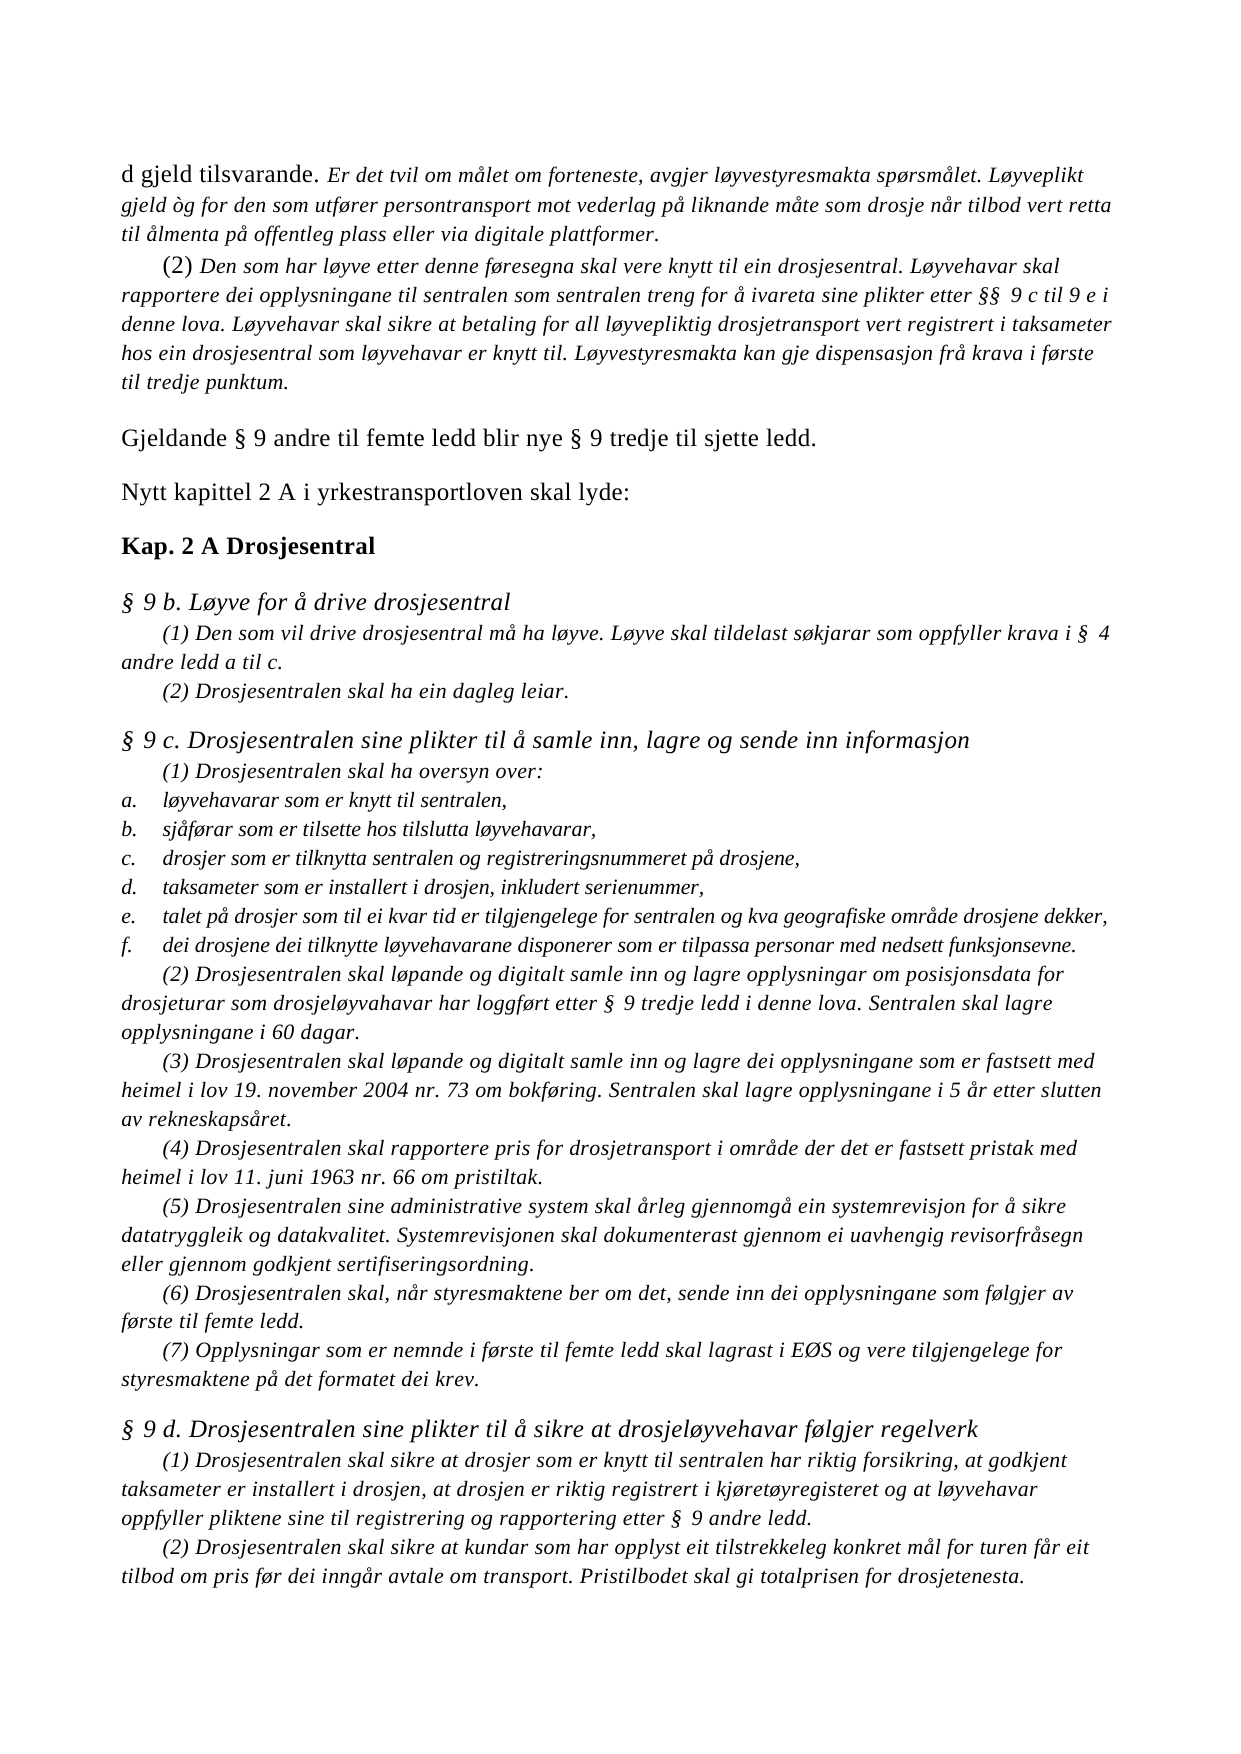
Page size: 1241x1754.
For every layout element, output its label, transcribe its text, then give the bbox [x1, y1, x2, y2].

text (6) Drosjesentralen skal, når styresmaktene ber om det, sende inn dei opplysningane som følgjer av første til femte ledd. [121, 1279, 1119, 1334]
list a. løyvehavarar som er knytt til sentralen, [121, 787, 1119, 812]
text (1) Drosjesentralen skal ha oversyn over: [121, 758, 1119, 783]
text (2) Den som har løyve etter denne føresegna skal vere knytt til ein drosjesentral. Løyvehavar skal rapportere dei opplysningane til sentralen som sentralen treng for å ivareta sine plikter etter §§ 9 c til 9 e i denne lova. Løyvehavar skal sikre at betaling for all løyvepliktig drosjetransport vert registrert i taksameter hos ein drosjesentral som løyvehavar er knytt til. Løyvestyresmakta kan gje dispensasjon frå krava i første til tredje punktum. [121, 250, 1119, 394]
text (5) Drosjesentralen sine administrative system skal årleg gjennomgå ein systemrevisjon for å sikre datatryggleik og datakvalitet. Systemrevisjonen skal dokumenterast gjennom ei uavhengig revisorfråsegn eller gjennom godkjent sertifiseringsordning. [121, 1193, 1119, 1276]
text (4) Drosjesentralen skal rapportere pris for drosjetransport i område der det er fastsett pristak med heimel i lov 11. juni 1963 nr. 66 om pristiltak. [121, 1135, 1119, 1189]
list c. drosjer som er tilknytta sentralen og registreringsnummeret på drosjene, [121, 845, 1119, 870]
text § 9 b. Løyve for å drive drosjesentral [121, 587, 1119, 615]
text § 9 c. Drosjesentralen sine plikter til å samle inn, lagre og sende inn informasjon [121, 725, 1119, 754]
list f. dei drosjene dei tilknytte løyvehavarane disponerer som er tilpassa personar med nedsett funksjonsevne. [121, 932, 1119, 957]
text (3) Drosjesentralen skal løpande og digitalt samle inn og lagre dei opplysningane som er fastsett med heimel i lov 19. november 2004 nr. 73 om bokføring. Sentralen skal lagre opplysningane i 5 år etter slutten av rekneskapsåret. [121, 1048, 1119, 1131]
text Gjeldande § 9 andre til femte ledd blir nye § 9 tredje til sjette ledd. [121, 423, 1119, 452]
list e. talet på drosjer som til ei kvar tid er tilgjengelege for sentralen og kva geografiske område drosjene dekker, [121, 903, 1119, 928]
text (7) Opplysningar som er nemnde i første til femte ledd skal lagrast i EØS og vere tilgjengelege for styresmaktene på det formatet dei krev. [121, 1337, 1119, 1392]
text (1) Den som vil drive drosjesentral må ha løyve. Løyve skal tildelast søkjarar som oppfyller krava i § 4 andre ledd a til c. [121, 620, 1119, 674]
list d. taksameter som er installert i drosjen, inkludert serienummer, [121, 874, 1119, 899]
text (2) Drosjesentralen skal løpande og digitalt samle inn og lagre opplysningar om posisjonsdata for drosjeturar som drosjeløyvahavar har loggført etter § 9 tredje ledd i denne lova. Sentralen skal lagre opplysningane i 60 dagar. [121, 961, 1119, 1044]
text Nytt kapittel 2 A i yrkestransportloven skal lyde: [121, 477, 1119, 506]
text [121, 1534, 1119, 1588]
list b. sjåførar som er tilsette hos tilslutta løyvehavarar, [121, 816, 1119, 841]
text (2) Drosjesentralen skal ha ein dagleg leiar. [121, 678, 1119, 703]
text § 9 d. Drosjesentralen sine plikter til å sikre at drosjeløyvehavar følgjer regelverk [121, 1414, 1119, 1443]
text Kap. 2 A Drosjesentral [121, 531, 1119, 559]
text (1) Drosjesentralen skal sikre at drosjer som er knytt til sentralen har riktig forsikring, at godkjent taksameter er installert i drosjen, at drosjen er riktig registrert i kjøretøyregisteret og at løyvehavar oppfyller pliktene sine til registrering og rapportering etter § 9 andre ledd. [121, 1447, 1119, 1530]
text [121, 159, 1119, 246]
